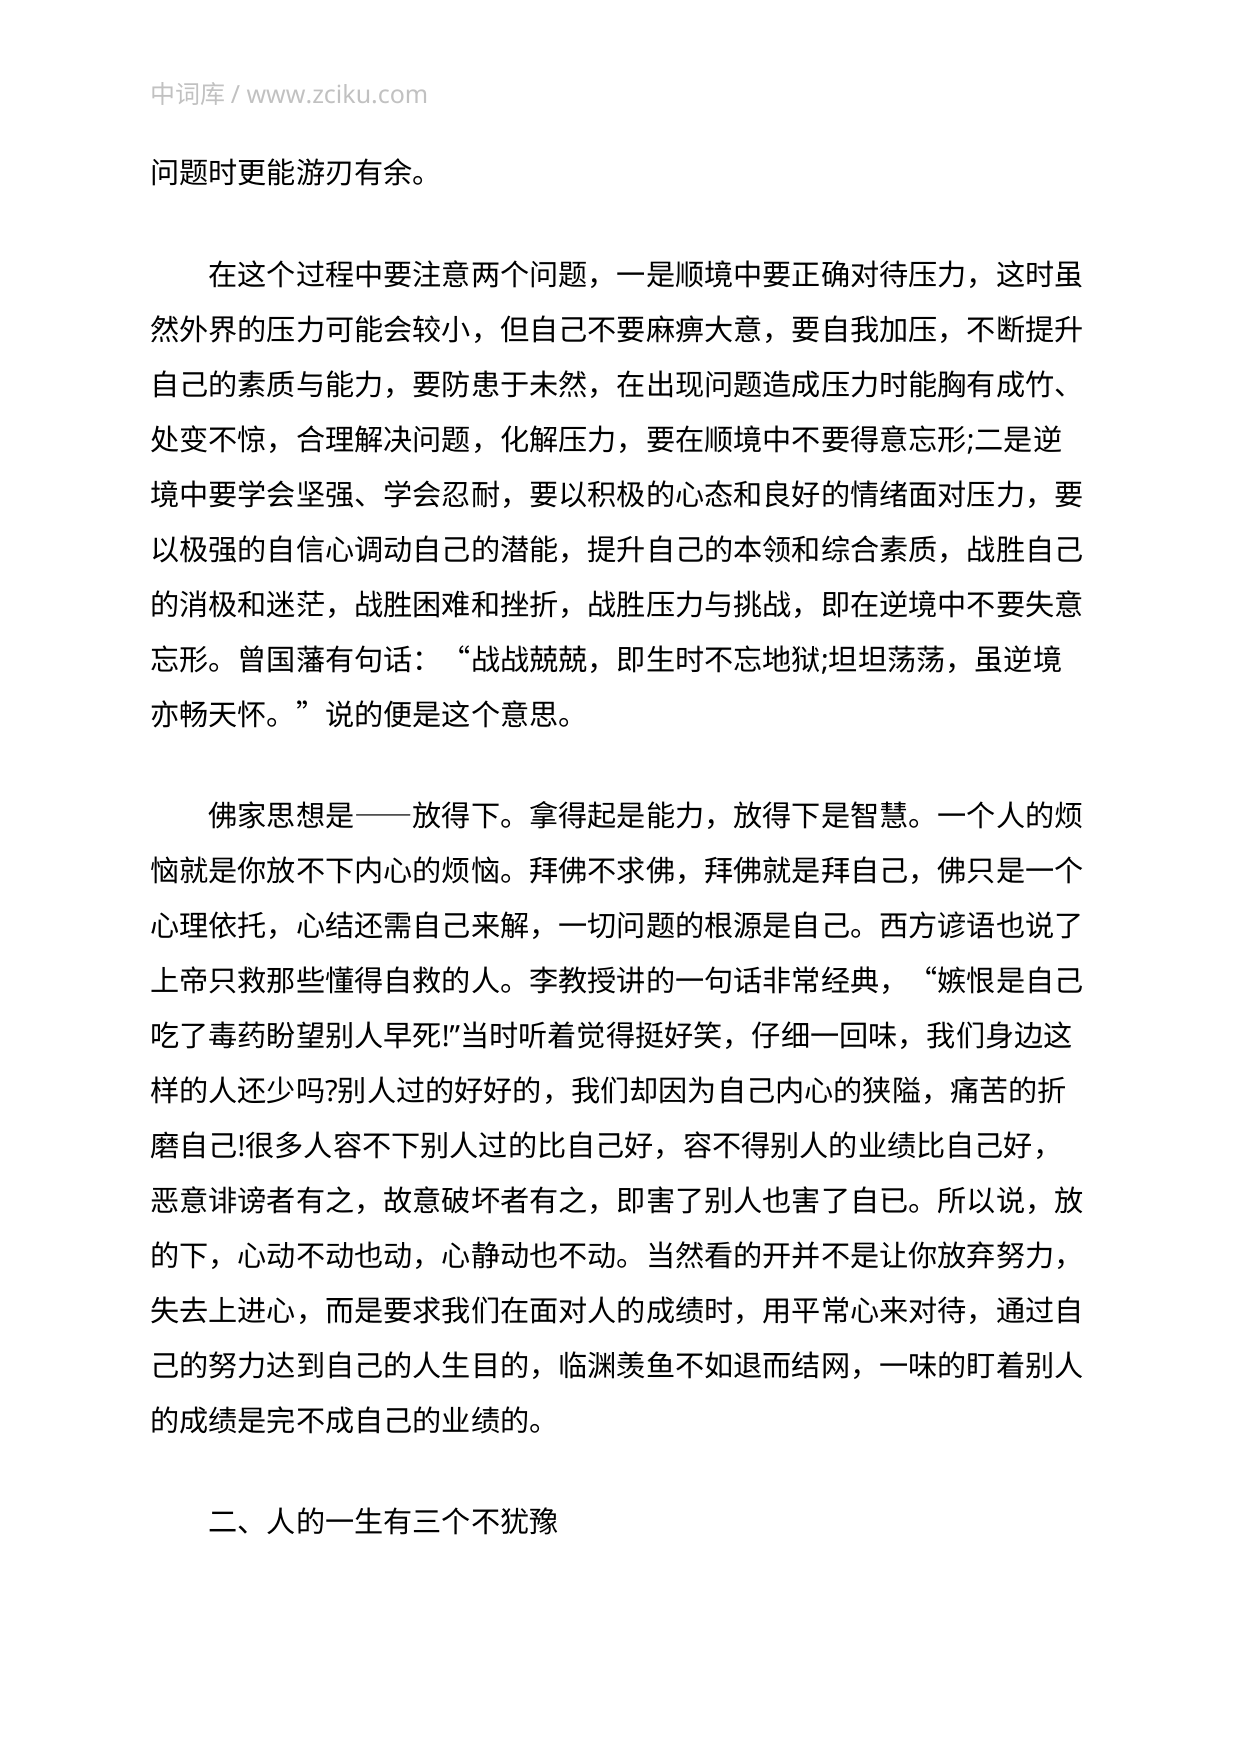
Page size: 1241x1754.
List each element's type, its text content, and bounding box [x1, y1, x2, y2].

text 佛家思想是――放得下。拿得起是能力，放得下是智慧。一个人的烦恼就是你放不下内心的烦恼。拜佛不求佛，拜佛就是拜自己，佛只是一个心理依托，心结还需自己来解，一切问题的根源是自己。西方谚语也说了上帝只救那些懂得自救的人。李教授讲的一句话非常经典，“嫉恨是自己吃了毒药盼望别人早死!”当时听着觉得挺好笑，仔细一回味，我们身边这样的人还少吗?别人过的好好的，我们却因为自己内心的狭隘，痛苦的折磨自己!很多人容不下别人过的比自己好，容不得别人的业绩比自己好，恶意诽谤者有之，故意破坏者有之，即害了别人也害了自已。所以说，放的下，心动不动也动，心静动也不动。当然看的开并不是让你放弃努力，失去上进心，而是要求我们在面对人的成绩时，用平常心来对待，通过自己的努力达到自己的人生目的，临渊羡鱼不如退而结网，一味的盯着别人的成绩是完不成自己的业绩的。 [150, 793, 1090, 1439]
text 二、人的一生有三个不犹豫 [150, 1499, 1090, 1541]
text 在这个过程中要注意两个问题，一是顺境中要正确对待压力，这时虽然外界的压力可能会较小，但自己不要麻痹大意，要自我加压，不断提升自己的素质与能力，要防患于未然，在出现问题造成压力时能胸有成竹、处变不惊，合理解决问题，化解压力，要在顺境中不要得意忘形;二是逆境中要学会坚强、学会忍耐，要以积极的心态和良好的情绪面对压力，要以极强的自信心调动自己的潜能，提升自己的本领和综合素质，战胜自己的消极和迷茫，战胜困难和挫折，战胜压力与挑战，即在逆境中不要失意忘形。曾国藩有句话：“战战兢兢，即生时不忘地狱;坦坦荡荡，虽逆境亦畅天怀。”说的便是这个意思。 [150, 252, 1090, 733]
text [150, 150, 1090, 192]
